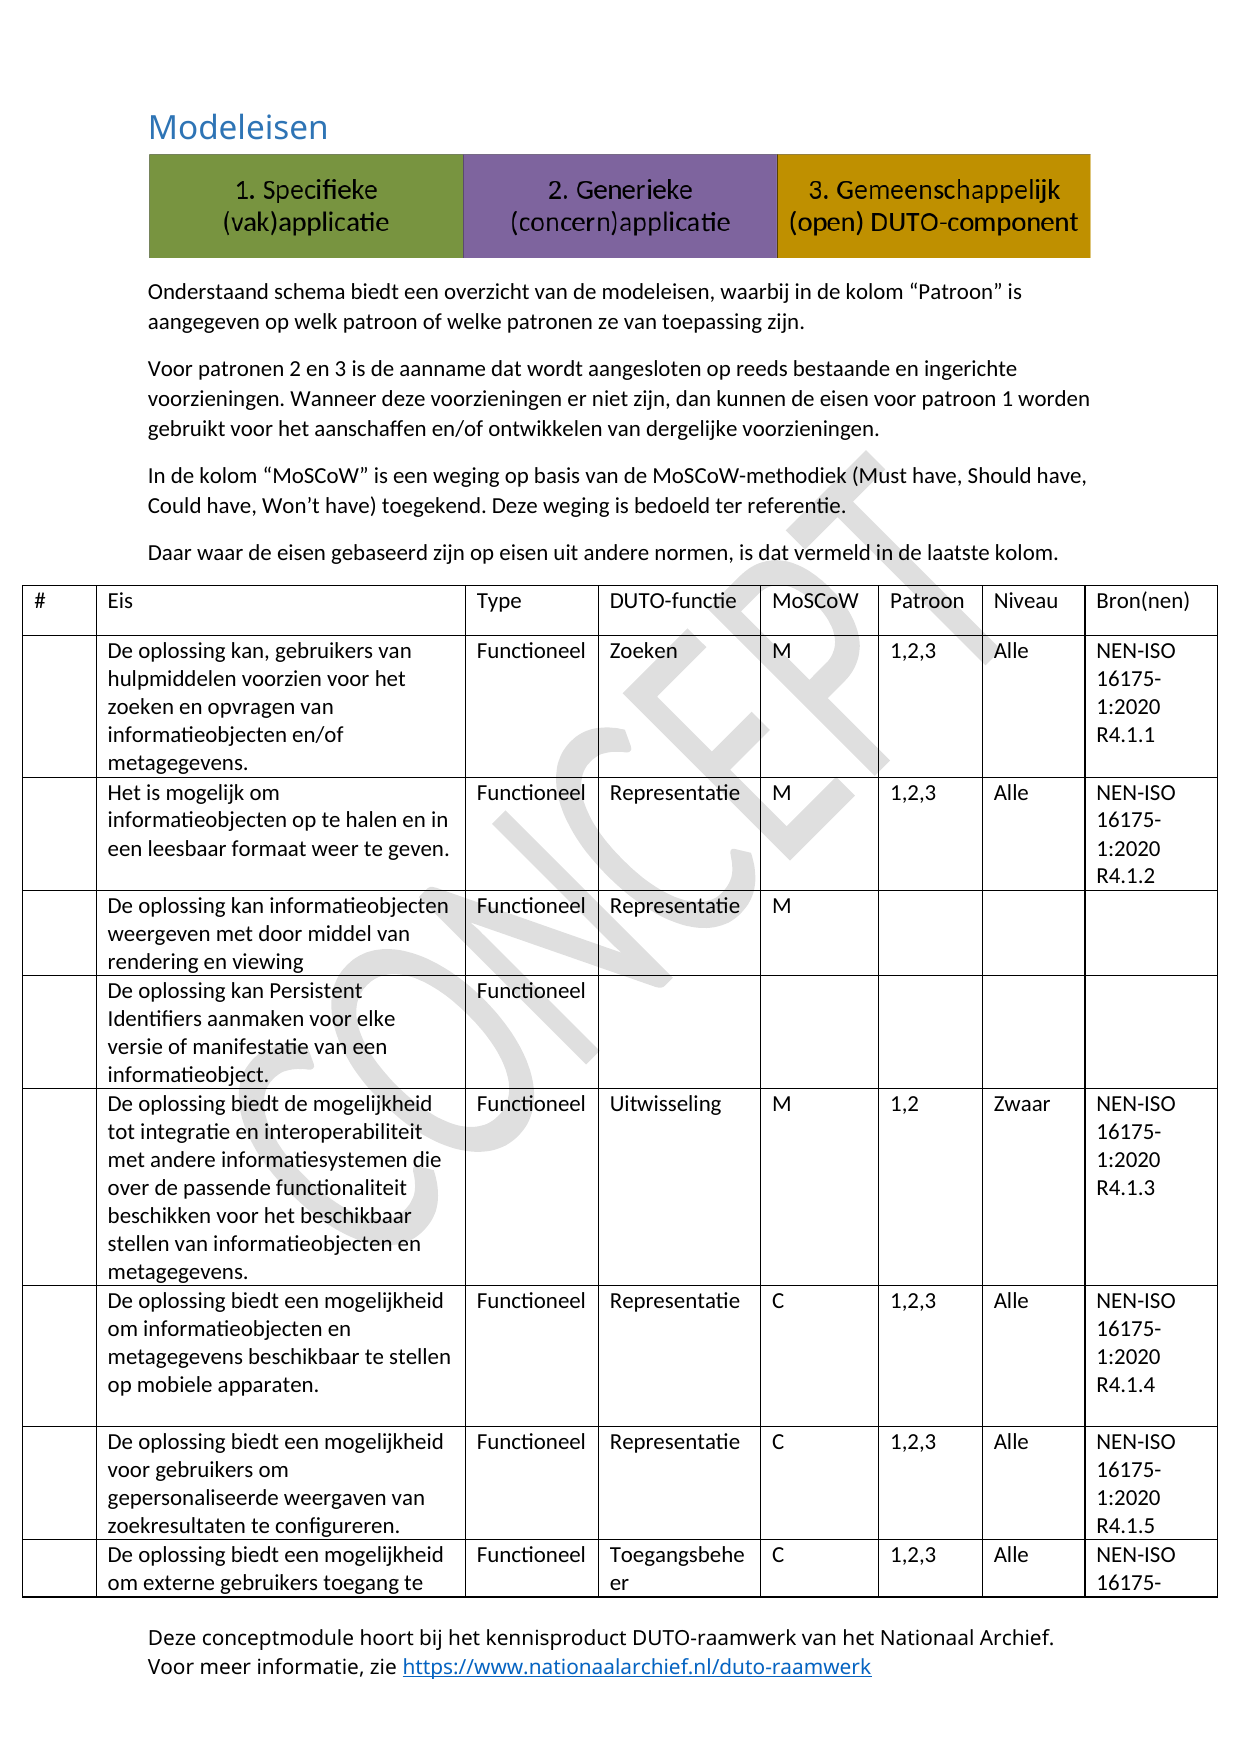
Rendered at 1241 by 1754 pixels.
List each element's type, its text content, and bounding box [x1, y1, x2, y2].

table_cell Functioneel [466, 1286, 598, 1426]
table_cell [599, 976, 760, 1088]
table_cell Uitwisseling [599, 1089, 760, 1285]
table_cell [23, 1427, 96, 1539]
table_cell [879, 976, 982, 1088]
table_cell [1086, 976, 1217, 1088]
table_cell [983, 976, 1084, 1088]
table_cell De oplossing kan Persistent Identifiers aanmaken voor elke versie of manifestatie van een informatieobject. [97, 976, 465, 1088]
subtitle Modeleisen [148, 103, 1093, 149]
table_cell Functioneel [466, 1427, 598, 1539]
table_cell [1086, 1540, 1217, 1596]
table_cell Zoeken [599, 636, 760, 777]
table_cell Representatie [599, 778, 760, 890]
table_cell [23, 1089, 96, 1285]
table_cell Representatie [599, 1286, 760, 1426]
text In de kolom “MoSCoW” is een weging op basis van de MoSCoW-methodiek (Must have, Should have, Could have, Won’t have) toegekend. Deze weging is bedoeld ter referentie. [148, 461, 1093, 519]
table_header Niveau [983, 586, 1084, 635]
table_cell De oplossing kan informatieobjecten weergeven met door middel van rendering en viewing [97, 891, 465, 975]
table_cell Functioneel [466, 976, 598, 1088]
table_cell Alle [983, 1540, 1084, 1596]
table_cell [1086, 891, 1217, 975]
text Daar waar de eisen gebaseerd zijn op eisen uit andere normen, is dat vermeld in de laatste kolom. [148, 538, 1093, 566]
table_cell Representatie [599, 891, 760, 975]
table_cell 1,2,3 [879, 636, 982, 777]
table_cell De oplossing kan, gebruikers van hulpmiddelen voorzien voor het zoeken en opvragen van informatieobjecten en/of metagegevens. [97, 636, 465, 777]
table_cell NEN-ISO 16175-1:2020 R4.1.3 [1086, 1089, 1217, 1285]
table_cell [983, 891, 1084, 975]
table_cell NEN-ISO 16175-1:2020 R4.1.5 [1086, 1427, 1217, 1539]
table_cell M [761, 1089, 878, 1285]
text Voor patronen 2 en 3 is de aanname dat wordt aangesloten op reeds bestaande en ingerichte voorzieningen. Wanneer deze voorzieningen er niet zijn, dan kunnen de eisen voor patroon 1 worden gebruikt voor het aanschaffen en/of ontwikkelen van dergelijke voorzieningen. [148, 354, 1093, 442]
table_header Eis [97, 586, 465, 635]
table_cell Functioneel [466, 1540, 598, 1596]
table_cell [97, 1540, 465, 1596]
table_cell 1,2 [879, 1089, 982, 1285]
table_cell Het is mogelijk om informatieobjecten op te halen en in een leesbaar formaat weer te geven. [97, 778, 465, 890]
table_cell C [761, 1427, 878, 1539]
table_cell M [761, 636, 878, 777]
table_cell De oplossing biedt een mogelijkheid om informatieobjecten en metagegevens beschikbaar te stellen op mobiele apparaten. [97, 1286, 465, 1426]
table_cell [23, 636, 96, 777]
table_cell [23, 778, 96, 890]
table_header Patroon [879, 586, 982, 635]
table_cell M [761, 778, 878, 890]
table_cell NEN-ISO 16175-1:2020 R4.1.2 [1086, 778, 1217, 890]
table_cell Functioneel [466, 778, 598, 890]
table_cell Functioneel [466, 1089, 598, 1285]
table_cell C [761, 1540, 878, 1596]
table_cell 1,2,3 [879, 778, 982, 890]
table_cell Zwaar [983, 1089, 1084, 1285]
table_cell M [761, 891, 878, 975]
table_header DUTO-functie [599, 586, 760, 635]
table_cell [23, 976, 96, 1088]
table_cell [761, 976, 878, 1088]
table_cell De oplossing biedt een mogelijkheid voor gebruikers om gepersonaliseerde weergaven van zoekresultaten te configureren. [97, 1427, 465, 1539]
table_header Bron(nen) [1086, 586, 1217, 635]
table_cell Alle [983, 778, 1084, 890]
table_cell Functioneel [466, 891, 598, 975]
table_cell [879, 891, 982, 975]
table_cell NEN-ISO 16175-1:2020 R4.1.4 [1086, 1286, 1217, 1426]
table_cell Alle [983, 1427, 1084, 1539]
table_header # [23, 586, 96, 635]
table_header MoSCoW [761, 586, 878, 635]
table_cell Alle [983, 636, 1084, 777]
table_cell [23, 1286, 96, 1426]
table_cell 1,2,3 [879, 1427, 982, 1539]
table_cell NEN-ISO 16175-1:2020 R4.1.1 [1086, 636, 1217, 777]
table_cell Representatie [599, 1427, 760, 1539]
table_cell C [761, 1286, 878, 1426]
table_cell 1,2,3 [879, 1540, 982, 1596]
table_cell [23, 1540, 96, 1596]
table_header Type [466, 586, 598, 635]
table_cell De oplossing biedt de mogelijkheid tot integratie en interoperabiliteit met andere informatiesystemen die over de passende functionaliteit beschikken voor het beschikbaar stellen van informatieobjecten en metagegevens. [97, 1089, 465, 1285]
table_cell Alle [983, 1286, 1084, 1426]
text Onderstaand schema biedt een overzicht van de modeleisen, waarbij in de kolom “Patroon” is aangegeven op welk patroon of welke patronen ze van toepassing zijn. [148, 277, 1093, 335]
table_cell Toegangsbeheer [599, 1540, 760, 1596]
table_cell [23, 891, 96, 975]
table_cell Functioneel [466, 636, 598, 777]
table_cell 1,2,3 [879, 1286, 982, 1426]
